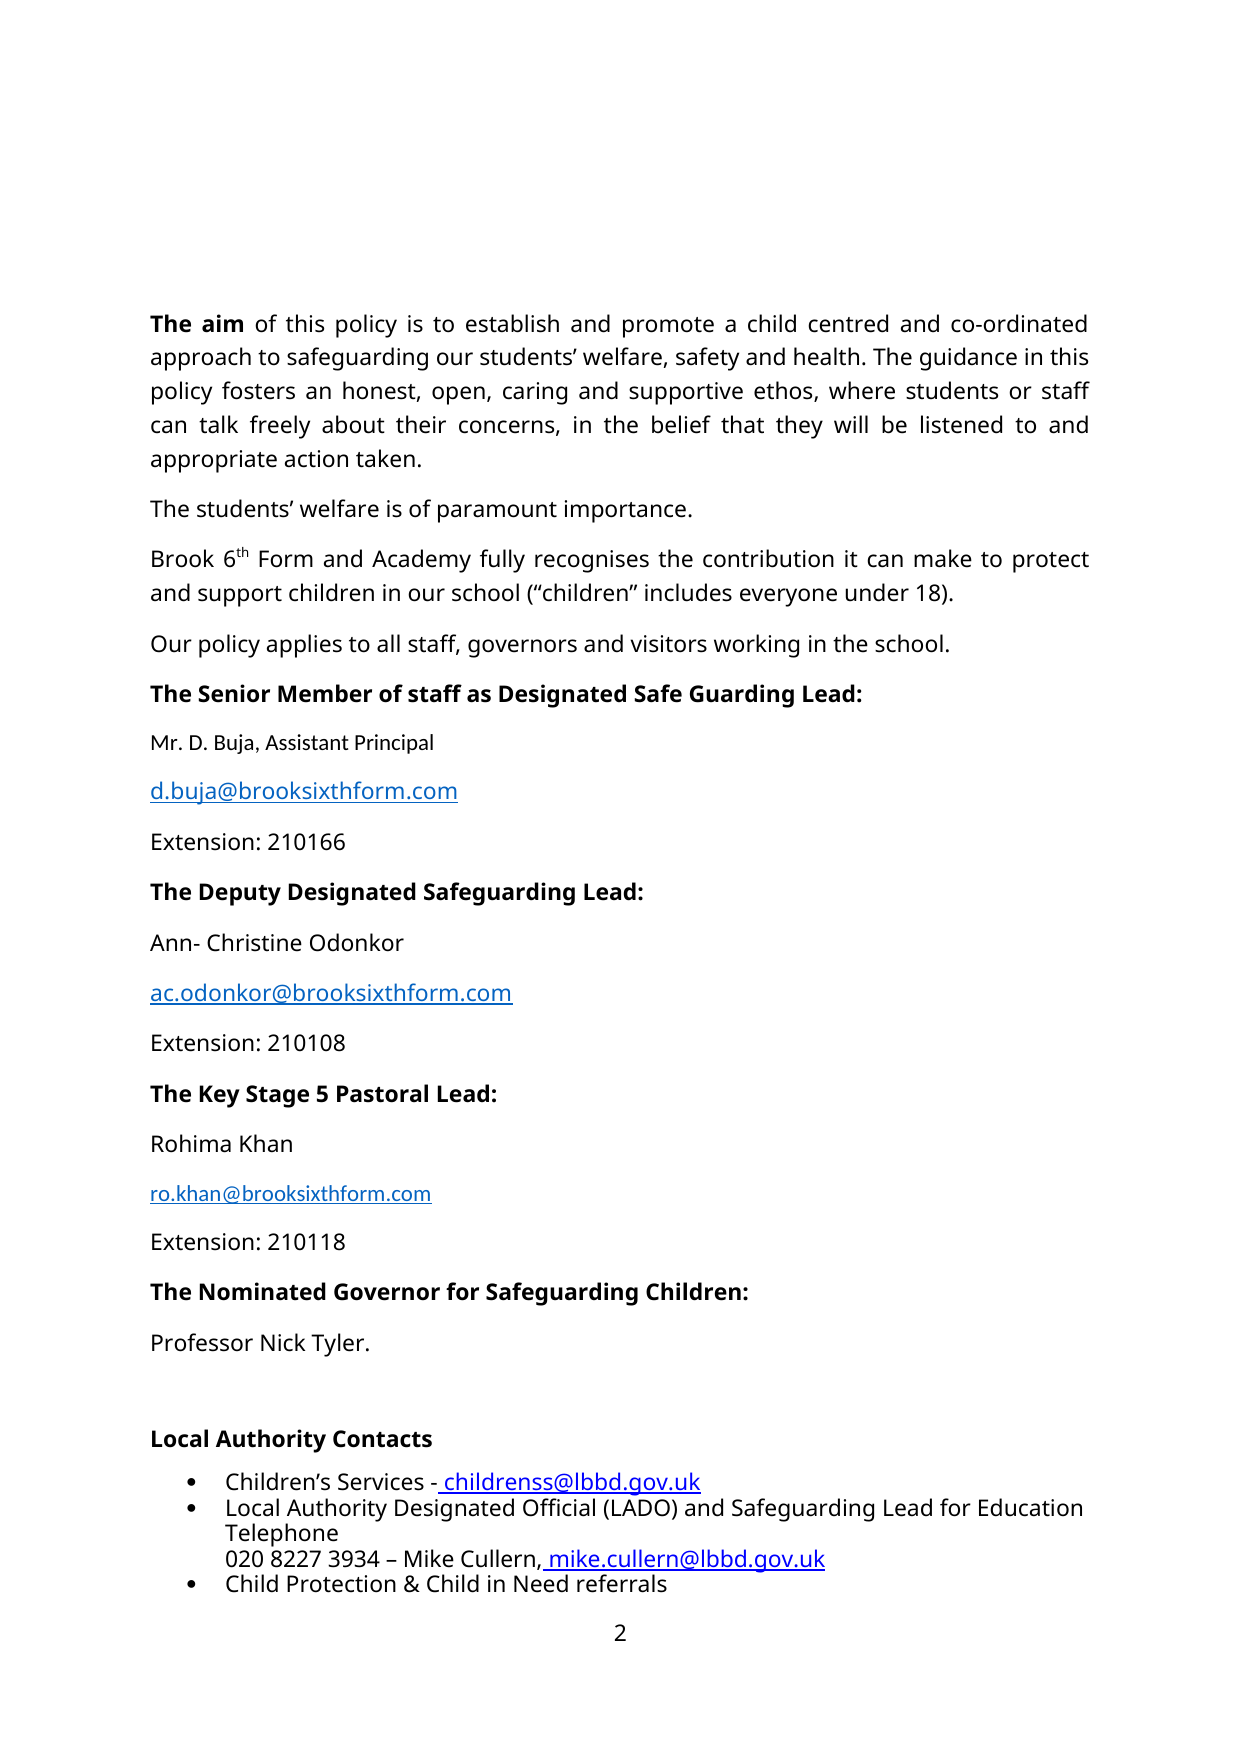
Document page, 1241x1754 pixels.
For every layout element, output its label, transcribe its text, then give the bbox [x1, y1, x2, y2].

text Our policy applies to all staff, governors and visitors working in the school. [150, 628, 1090, 659]
text Extension: 210166 [150, 826, 1090, 857]
list Children’s Services - childrenss@lbbd.gov.uk [187, 1470, 1090, 1496]
text The Key Stage 5 Pastoral Lead: [150, 1078, 1090, 1109]
text Professor Nick Tyler. [150, 1327, 1090, 1358]
text The Deputy Designated Safeguarding Lead: [150, 876, 1090, 907]
text The Nominated Governor for Safeguarding Children: [150, 1276, 1090, 1307]
text The students’ welfare is of paramount importance. [150, 493, 1090, 524]
text Mr. D. Buja, Assistant Principal [150, 728, 1090, 756]
text The aim of this policy is to establish and promote a child centred and co-ordinated approach to safeguarding our students’ welfare, safety and health. The guidance in this policy fosters an honest, open, caring and supportive ethos, where students or staff can talk freely about their concerns, in the belief that they will be listened to and appropriate action taken. [150, 308, 1090, 474]
text Rohima Khan [150, 1128, 1090, 1159]
text Extension: 210118 [150, 1226, 1090, 1257]
list 020 8227 3934 – Mike Cullern, mike.cullern@lbbd.gov.uk [225, 1547, 1090, 1572]
text The Senior Member of staff as Designated Safe Guarding Lead: [150, 678, 1090, 709]
text ac.odonkor@brooksixthform.com [150, 977, 1090, 1008]
text Brook 6th Form and Academy fully recognises the contribution it can make to protect and support children in our school (“children” includes everyone under 18). [150, 543, 1090, 608]
text Ann- Christine Odonkor [150, 927, 1090, 958]
text ro.khan@brooksixthform.com [150, 1179, 1090, 1207]
list Child Protection & Child in Need referrals [187, 1572, 1090, 1598]
text d.buja@brooksixthform.com [150, 775, 1090, 807]
text Local Authority Contacts [150, 1423, 1090, 1453]
text Extension: 210108 [150, 1027, 1090, 1059]
list Local Authority Designated Official (LADO) and Safeguarding Lead for Education Telephone [187, 1496, 1090, 1547]
